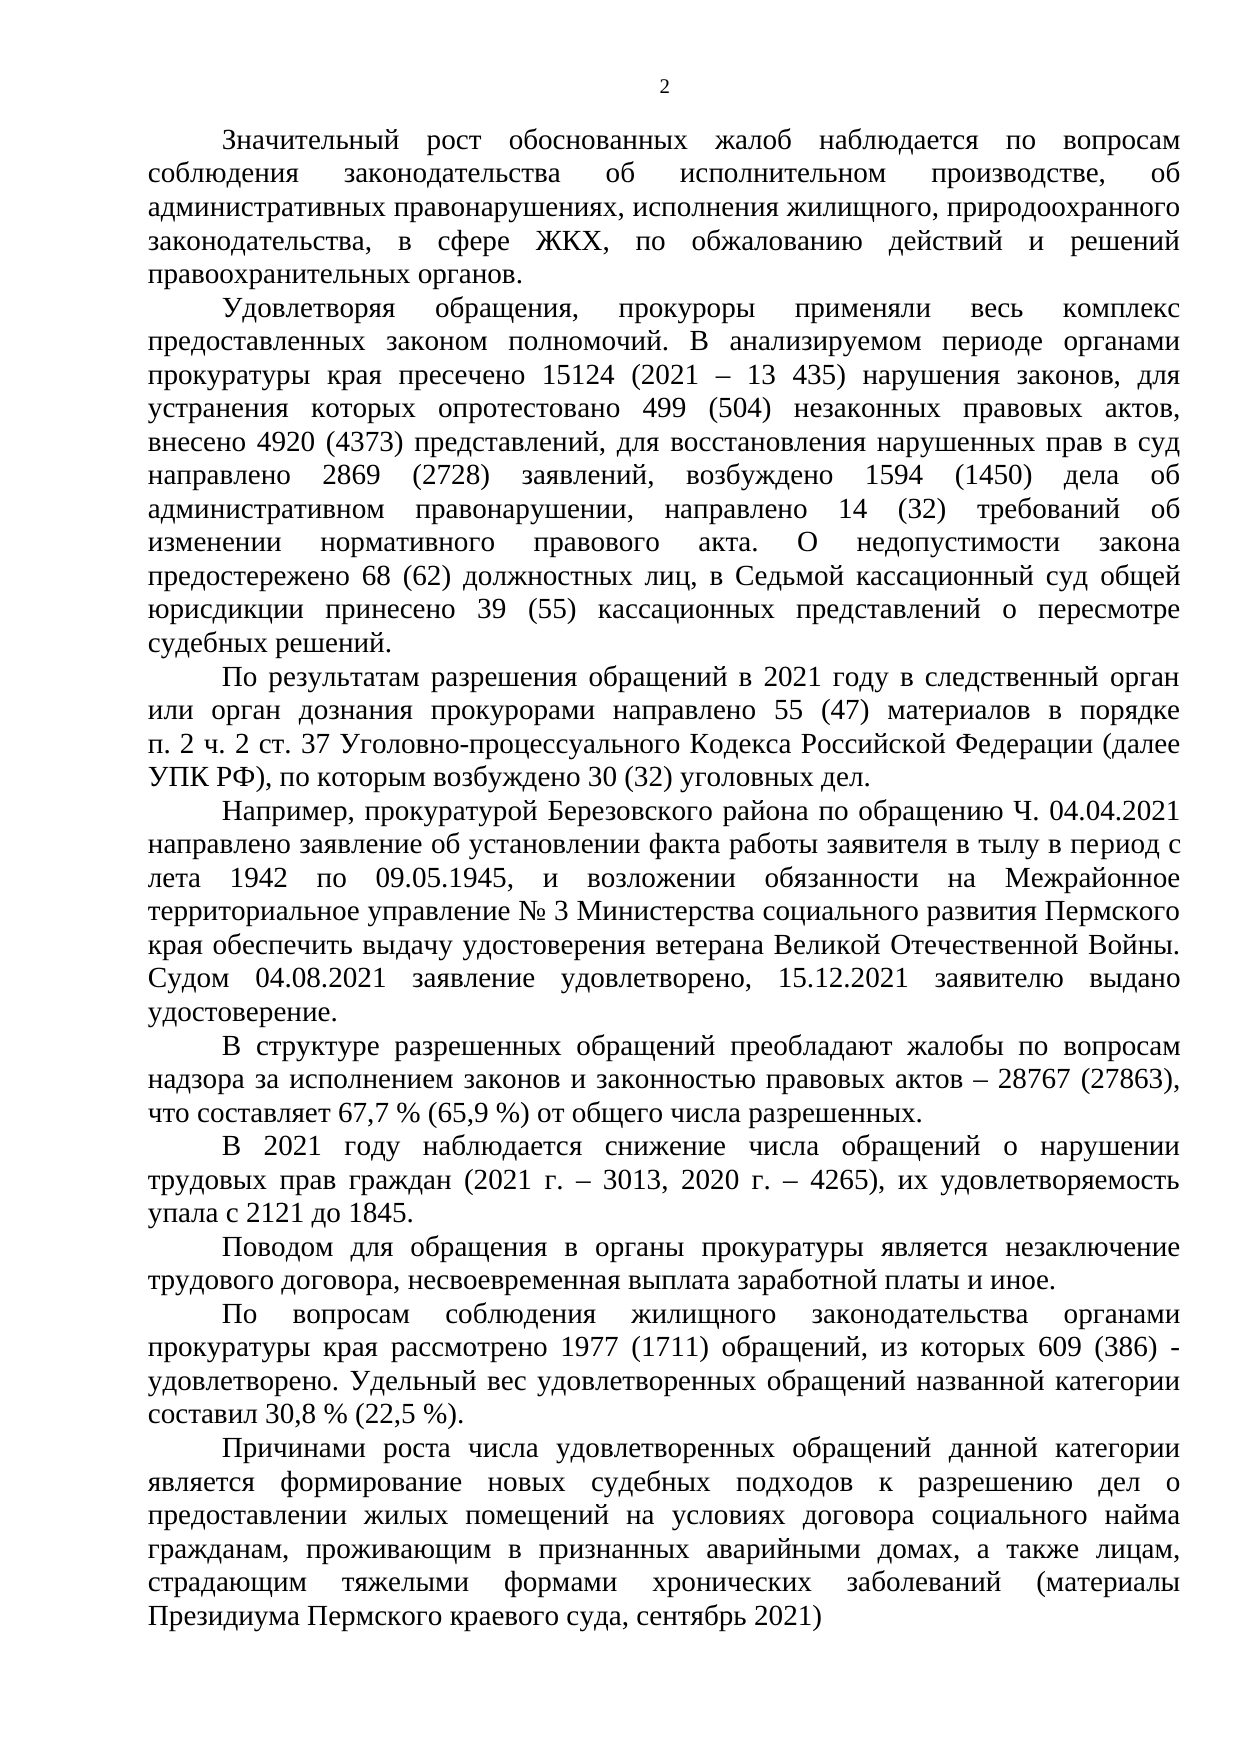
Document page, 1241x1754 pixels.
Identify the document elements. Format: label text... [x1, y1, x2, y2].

text По результатам разрешения обращений в 2021 году в следственный орган или орган дознания прокурорами направлено 55 (47) материалов в порядке п. 2 ч. 2 ст. 37 Уголовно-процессуального Кодекса Российской Федерации (далее УПК РФ), по которым возбуждено 30 (32) уголовных дел. [148, 659, 1181, 793]
text Удовлетворяя обращения, прокуроры применяли весь комплекс предоставленных законом полномочий. В анализируемом периоде органами прокуратуры края пресечено 15124 (2021 – 13 435) нарушения законов, для устранения которых опротестовано 499 (504) незаконных правовых актов, внесено 4920 (4373) представлений, для восстановления нарушенных прав в суд направлено 2869 (2728) заявлений, возбуждено 1594 (1450) дела об административном правонарушении, направлено 14 (32) требований об изменении нормативного правового акта. О недопустимости закона предостережено 68 (62) должностных лиц, в Седьмой кассационный суд общей юрисдикции принесено 39 (55) кассационных представлений о пересмотре судебных решений. [148, 290, 1181, 659]
text По вопросам соблюдения жилищного законодательства органами прокуратуры края рассмотрено 1977 (1711) обращений, из которых 609 (386) -удовлетворено. Удельный вес удовлетворенных обращений названной категории составил 30,8 % (22,5 %). [148, 1296, 1181, 1430]
text Значительный рост обоснованных жалоб наблюдается по вопросам соблюдения законодательства об исполнительном производстве, об административных правонарушениях, исполнения жилищного, природоохранного законодательства, в сфере ЖКХ, по обжалованию действий и решений правоохранительных органов. [148, 122, 1181, 290]
text В 2021 году наблюдается снижение числа обращений о нарушении трудовых прав граждан (2021 г. – 3013, 2020 г. – 4265), их удовлетворяемость упала с 2121 до 1845. [148, 1128, 1181, 1229]
text Например, прокуратурой Березовского района по обращению Ч. 04.04.2021 направлено заявление об установлении факта работы заявителя в тылу в период с лета 1942 по 09.05.1945, и возложении обязанности на Межрайонное территориальное управление № 3 Министерства социального развития Пермского края обеспечить выдачу удостоверения ветерана Великой Отечественной Войны. Судом 04.08.2021 заявление удовлетворено, 15.12.2021 заявителю выдано удостоверение. [148, 793, 1181, 1028]
text Причинами роста числа удовлетворенных обращений данной категории является формирование новых судебных подходов к разрешению дел о предоставлении жилых помещений на условиях договора социального найма гражданам, проживающим в признанных аварийными домах, а также лицам, страдающим тяжелыми формами хронических заболеваний (материалы Президиума Пермского краевого суда, сентябрь 2021) [148, 1430, 1181, 1631]
text Поводом для обращения в органы прокуратуры является незаключение трудового договора, несвоевременная выплата заработной платы и иное. [148, 1229, 1181, 1296]
text В структуре разрешенных обращений преобладают жалобы по вопросам надзора за исполнением законов и законностью правовых актов – 28767 (27863), что составляет 67,7 % (65,9 %) от общего числа разрешенных. [148, 1028, 1181, 1128]
